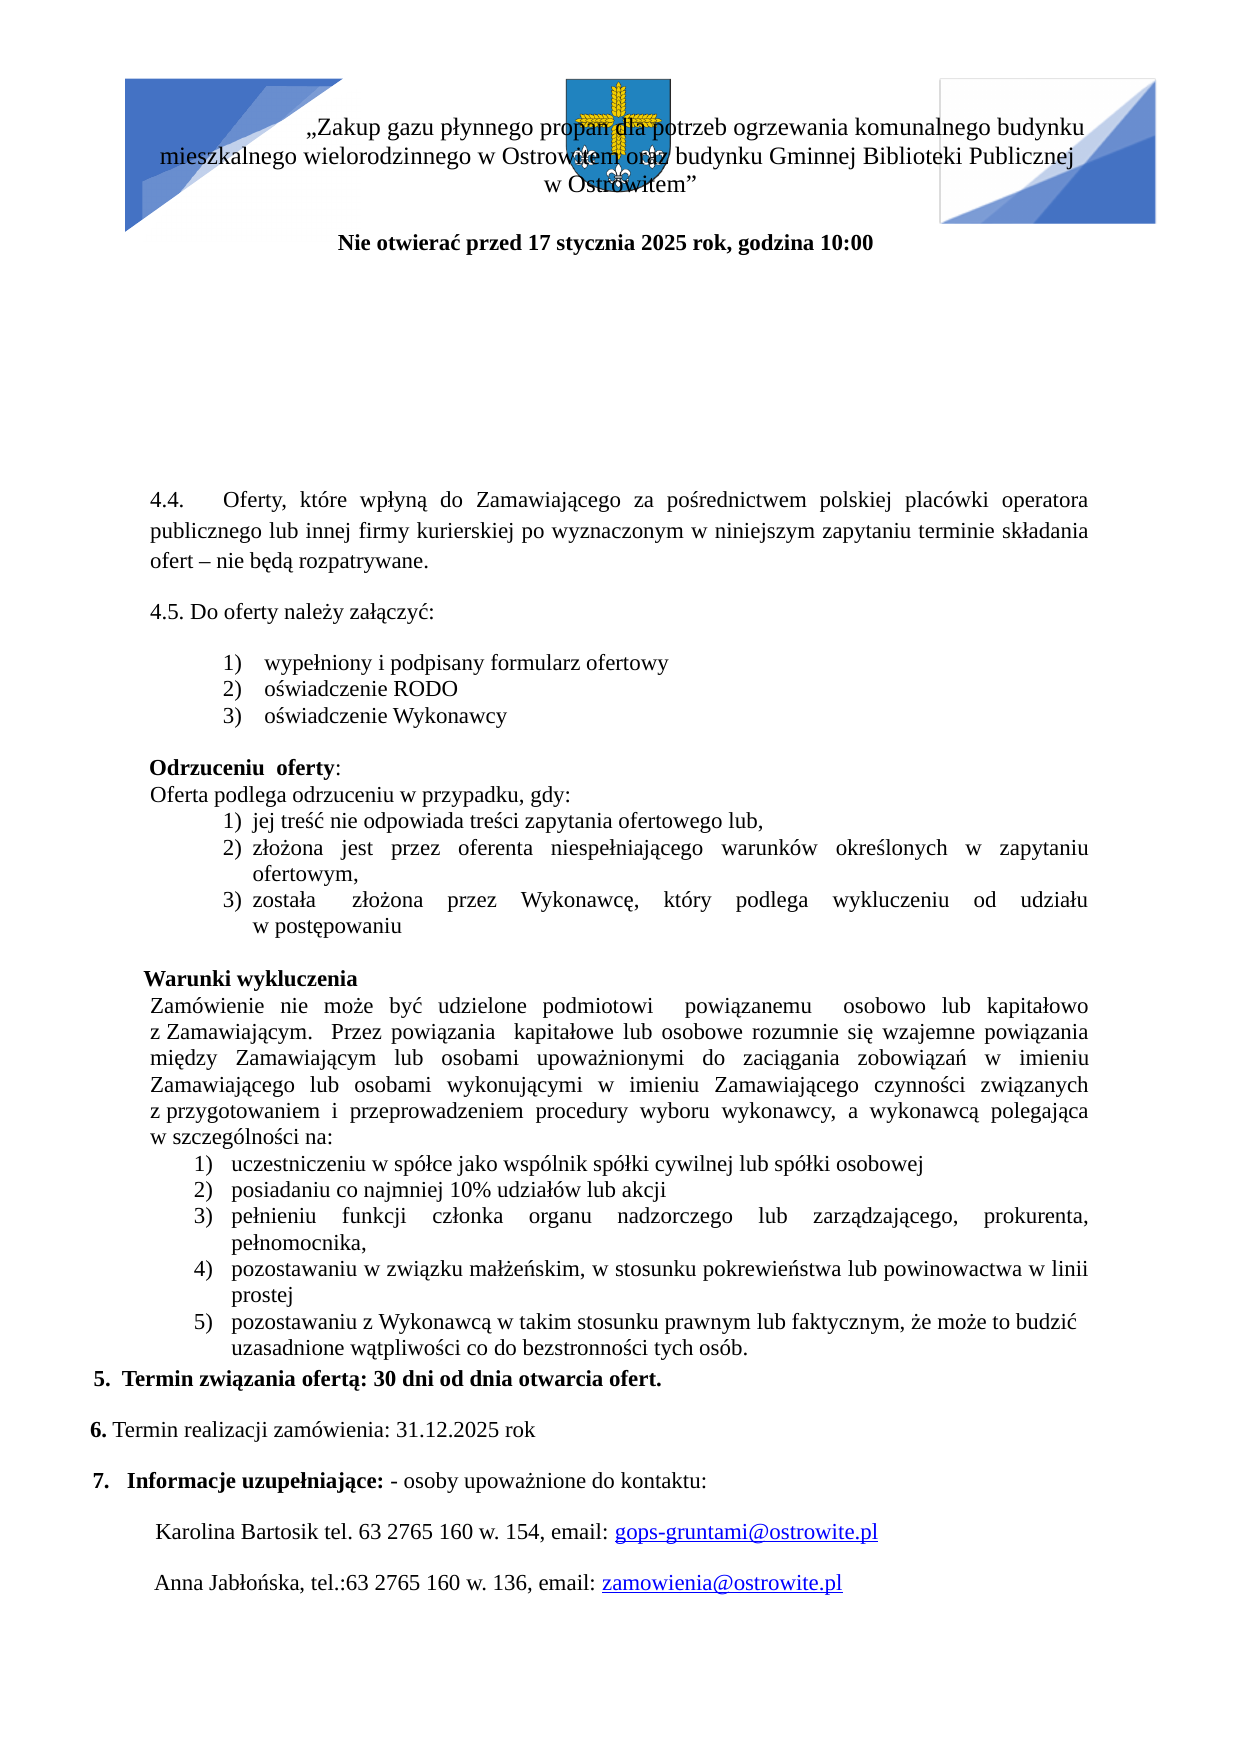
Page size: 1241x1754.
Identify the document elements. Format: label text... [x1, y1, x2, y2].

text „Zakup gazu płynnego propan dla potrzeb ogrzewania komunalnego budynku mieszkalnego wielorodzinnego w Ostrowitem oraz budynku Gminnej Biblioteki Publicznej w Ostrowitem” [150, 112, 1090, 198]
text Nie otwierać przed 17 stycznia 2025 rok, godzina 10:00 [75, 229, 1090, 255]
text 7. Informacje uzupełniające: - osoby upoważnione do kontaktu: [75, 1467, 1090, 1493]
text Warunki wykluczenia [75, 965, 1090, 992]
text 6. Termin realizacji zamówienia: 31.12.2025 rok [90, 1416, 1109, 1442]
text 5. Termin związania ofertą: 30 dni od dnia otwarcia ofert. [31, 1365, 1090, 1391]
list jej treść nie odpowiada treści zapytania ofertowego lub, [223, 807, 1090, 833]
list posiadaniu co najmniej 10% udziałów lub akcji [194, 1176, 1090, 1202]
picture [938, 78, 1188, 223]
picture [142, 86, 362, 229]
text 4.5. Do oferty należy załączyć: [150, 598, 1090, 624]
list została złożona przez Wykonawcę, który podlega wykluczeniu od udziału w postępowaniu [223, 886, 1090, 939]
list pełnieniu funkcji członka organu nadzorczego lub zarządzającego, prokurenta, pełnomocnika, [194, 1202, 1090, 1255]
text Zamówienie nie może być udzielone podmiotowi powiązanemu osobowo lub kapitałowo z Zamawiającym. Przez powiązania kapitałowe lub osobowe rozumnie się wzajemne powiązania między Zamawiającym lub osobami upoważnionymi do zaciągania zobowiązań w imieniu Zamawiającego lub osobami wykonującymi w imieniu Zamawiającego czynności związanych z przygotowaniem i przeprowadzeniem procedury wyboru wykonawcy, a wykonawcą polegająca w szczególności na: [150, 992, 1090, 1150]
picture [565, 78, 672, 112]
text Anna Jabłońska, tel.:63 2765 160 w. 136, email: zamowienia@ostrowite.pl [75, 1569, 1090, 1595]
text Oferta podlega odrzuceniu w przypadku, gdy: [150, 781, 1090, 807]
list pozostawaniu w związku małżeńskim, w stosunku pokrewieństwa lub powinowactwa w linii prostej [194, 1255, 1090, 1308]
text 4.4. Oferty, które wpłyną do Zamawiającego za pośrednictwem polskiej placówki operatora publicznego lub innej firmy kurierskiej po wyznaczonym w niniejszym zapytaniu terminie składania ofert – nie będą rozpatrywane. [150, 487, 1090, 573]
list wypełniony i podpisany formularz ofertowy [223, 649, 1090, 675]
list oświadczenie Wykonawcy [150, 702, 1090, 728]
list oświadczenie RODO [150, 675, 1090, 702]
list pozostawaniu z Wykonawcą w takim stosunku prawnym lub faktycznym, że może to budzić uzasadnione wątpliwości co do bezstronności tych osób. [194, 1308, 1090, 1361]
list złożona jest przez oferenta niespełniającego warunków określonych w zapytaniu ofertowym, [223, 833, 1090, 886]
text Karolina Bartosik tel. 63 2765 160 w. 154, email: gops-gruntami@ostrowite.pl [75, 1518, 1090, 1544]
text Odrzuceniu oferty: [149, 754, 1090, 781]
list uczestniczeniu w spółce jako wspólnik spółki cywilnej lub spółki osobowej [194, 1150, 1090, 1176]
